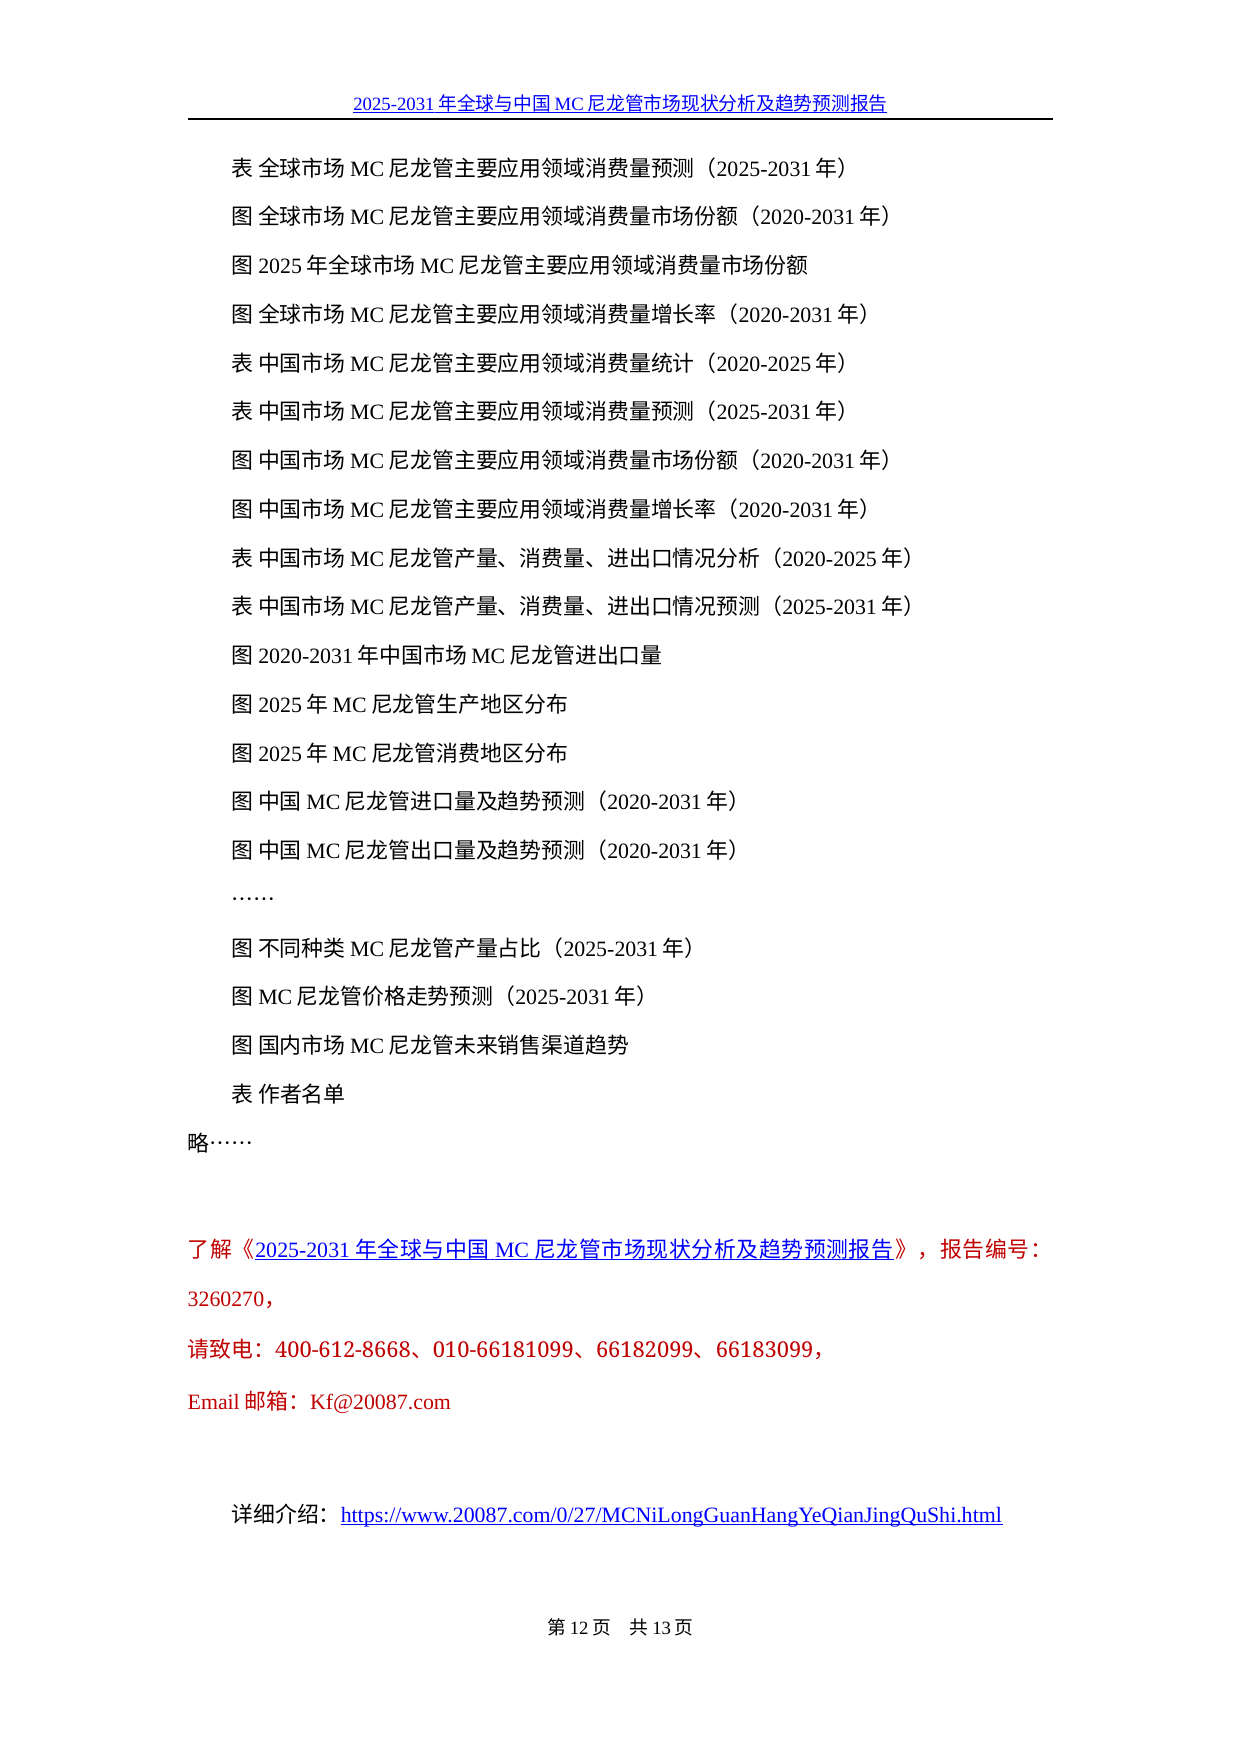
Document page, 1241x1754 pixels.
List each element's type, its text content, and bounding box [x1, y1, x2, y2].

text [187, 150, 1053, 1158]
text 请致电：400-612-8668、010-66181099、66182099、66183099， [187, 1332, 1053, 1364]
text Email邮箱：Kf@20087.com [187, 1383, 1053, 1416]
text 详细介绍：https://www.20087.com/0/27/MCNiLongGuanHangYeQianJingQuShi.html [187, 1496, 1053, 1529]
text 了解《2025-2031年全球与中国MC尼龙管市场现状分析及趋势预测报告》，报告编号：3260270， [187, 1232, 1053, 1313]
